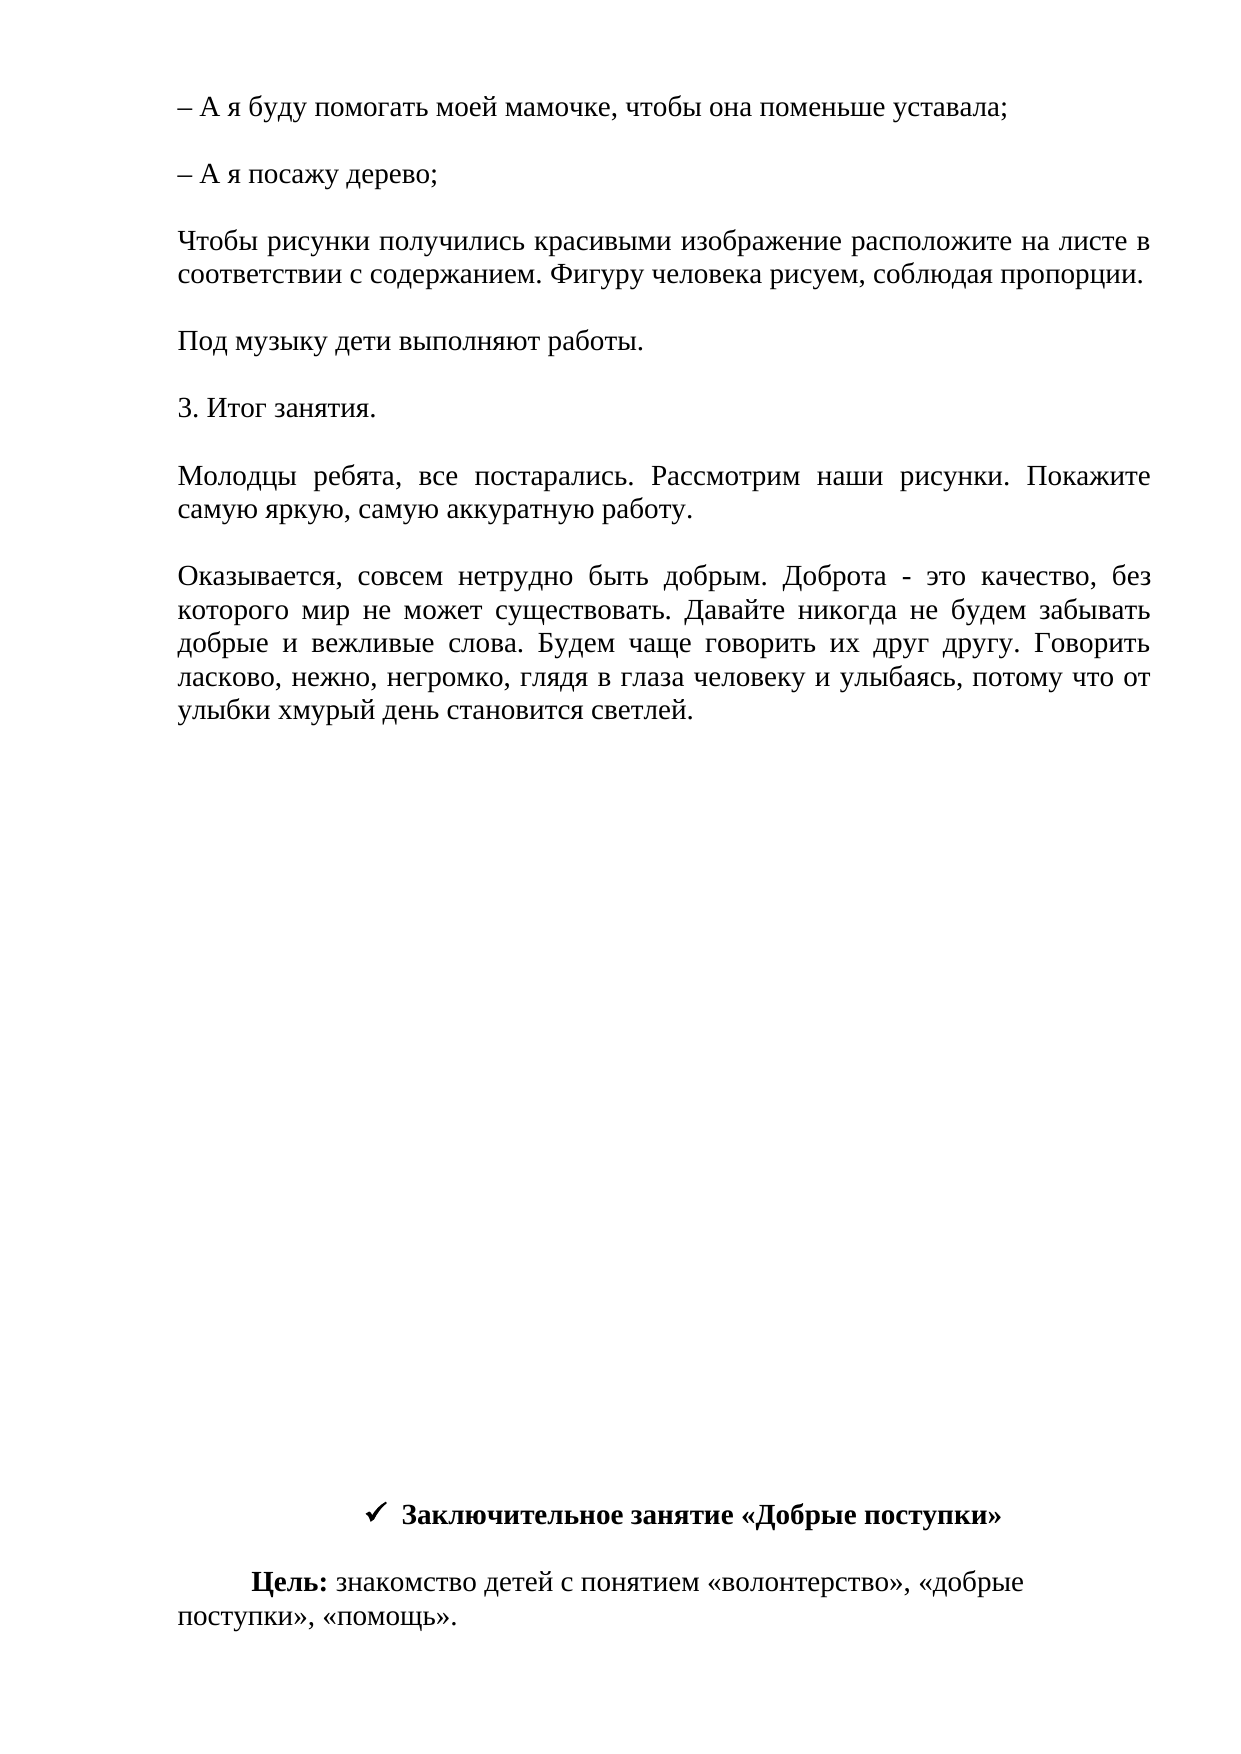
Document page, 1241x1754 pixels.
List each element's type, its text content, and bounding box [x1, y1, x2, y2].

text Цель: знакомство детей с понятием «волонтерство», «добрые поступки», «помощь». [177, 1564, 1152, 1632]
text 3. Итог занятия. [177, 391, 1152, 424]
text – А я буду помогать моей мамочке, чтобы она поменьше уставала; [177, 89, 1152, 122]
text Оказывается, совсем нетрудно быть добрым. Доброта - это качество, без которого мир не может существовать. Давайте никогда не будем забывать добрые и вежливые слова. Будем чаще говорить их друг другу. Говорить ласково, нежно, негромко, глядя в глаза человеку и улыбаясь, потому что от улыбки хмурый день становится светлей. [177, 558, 1152, 726]
text Молодцы ребята, все постарались. Рассмотрим наши рисунки. Покажите самую яркую, самую аккуратную работу. [177, 458, 1152, 525]
text – А я посажу дерево; [177, 156, 1152, 189]
text Под музыку дети выполняют работы. [177, 323, 1152, 357]
text Чтобы рисунки получились красивыми изображение расположите на листе в соответствии с содержанием. Фигуру человека рисуем, соблюдая пропорции. [177, 223, 1152, 290]
list Заключительное занятие «Добрые поступки» [215, 1497, 1152, 1531]
